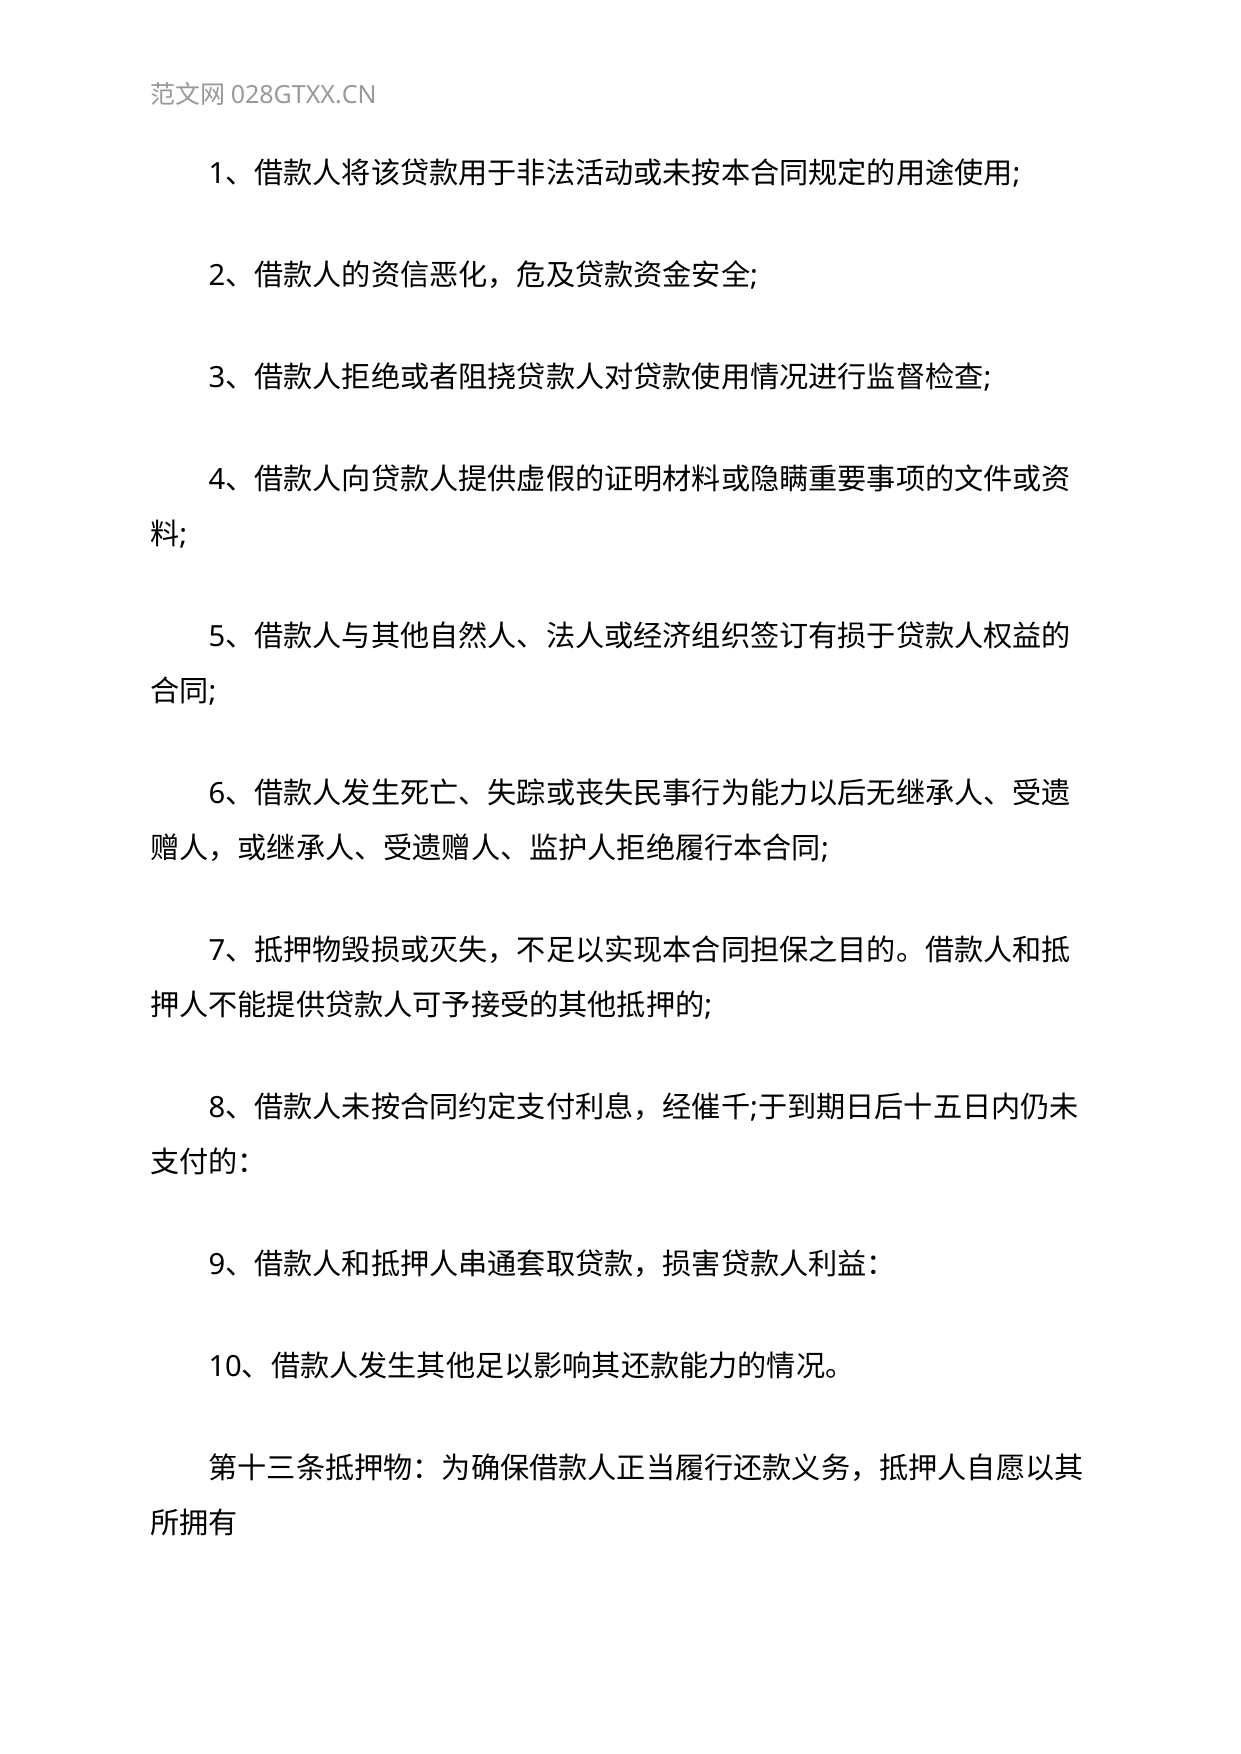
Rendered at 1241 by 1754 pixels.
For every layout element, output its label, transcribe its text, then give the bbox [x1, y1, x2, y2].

text 1、借款人将该贷款用于非法活动或未按本合同规定的用途使用; [150, 150, 1090, 192]
text 10、借款人发生其他足以影响其还款能力的情况。 [150, 1343, 1090, 1385]
text 第十三条抵押物：为确保借款人正当履行还款义务，抵押人自愿以其所拥有 [150, 1444, 1090, 1542]
text 6、借款人发生死亡、失踪或丧失民事行为能力以后无继承人、受遗赠人，或继承人、受遗赠人、监护人拒绝履行本合同; [150, 770, 1090, 867]
text 9、借款人和抵押人串通套取贷款，损害贷款人利益： [150, 1241, 1090, 1283]
text 5、借款人与其他自然人、法人或经济组织签订有损于贷款人权益的合同; [150, 613, 1090, 710]
text 3、借款人拒绝或者阻挠贷款人对贷款使用情况进行监督检查; [150, 354, 1090, 396]
text 8、借款人未按合同约定支付利息，经催千;于到期日后十五日内仍未支付的： [150, 1084, 1090, 1181]
text 4、借款人向贷款人提供虚假的证明材料或隐瞒重要事项的文件或资料; [150, 456, 1090, 553]
text 2、借款人的资信恶化，危及贷款资金安全; [150, 252, 1090, 294]
text 7、抵押物毁损或灭失，不足以实现本合同担保之目的。借款人和抵押人不能提供贷款人可予接受的其他抵押的; [150, 927, 1090, 1024]
